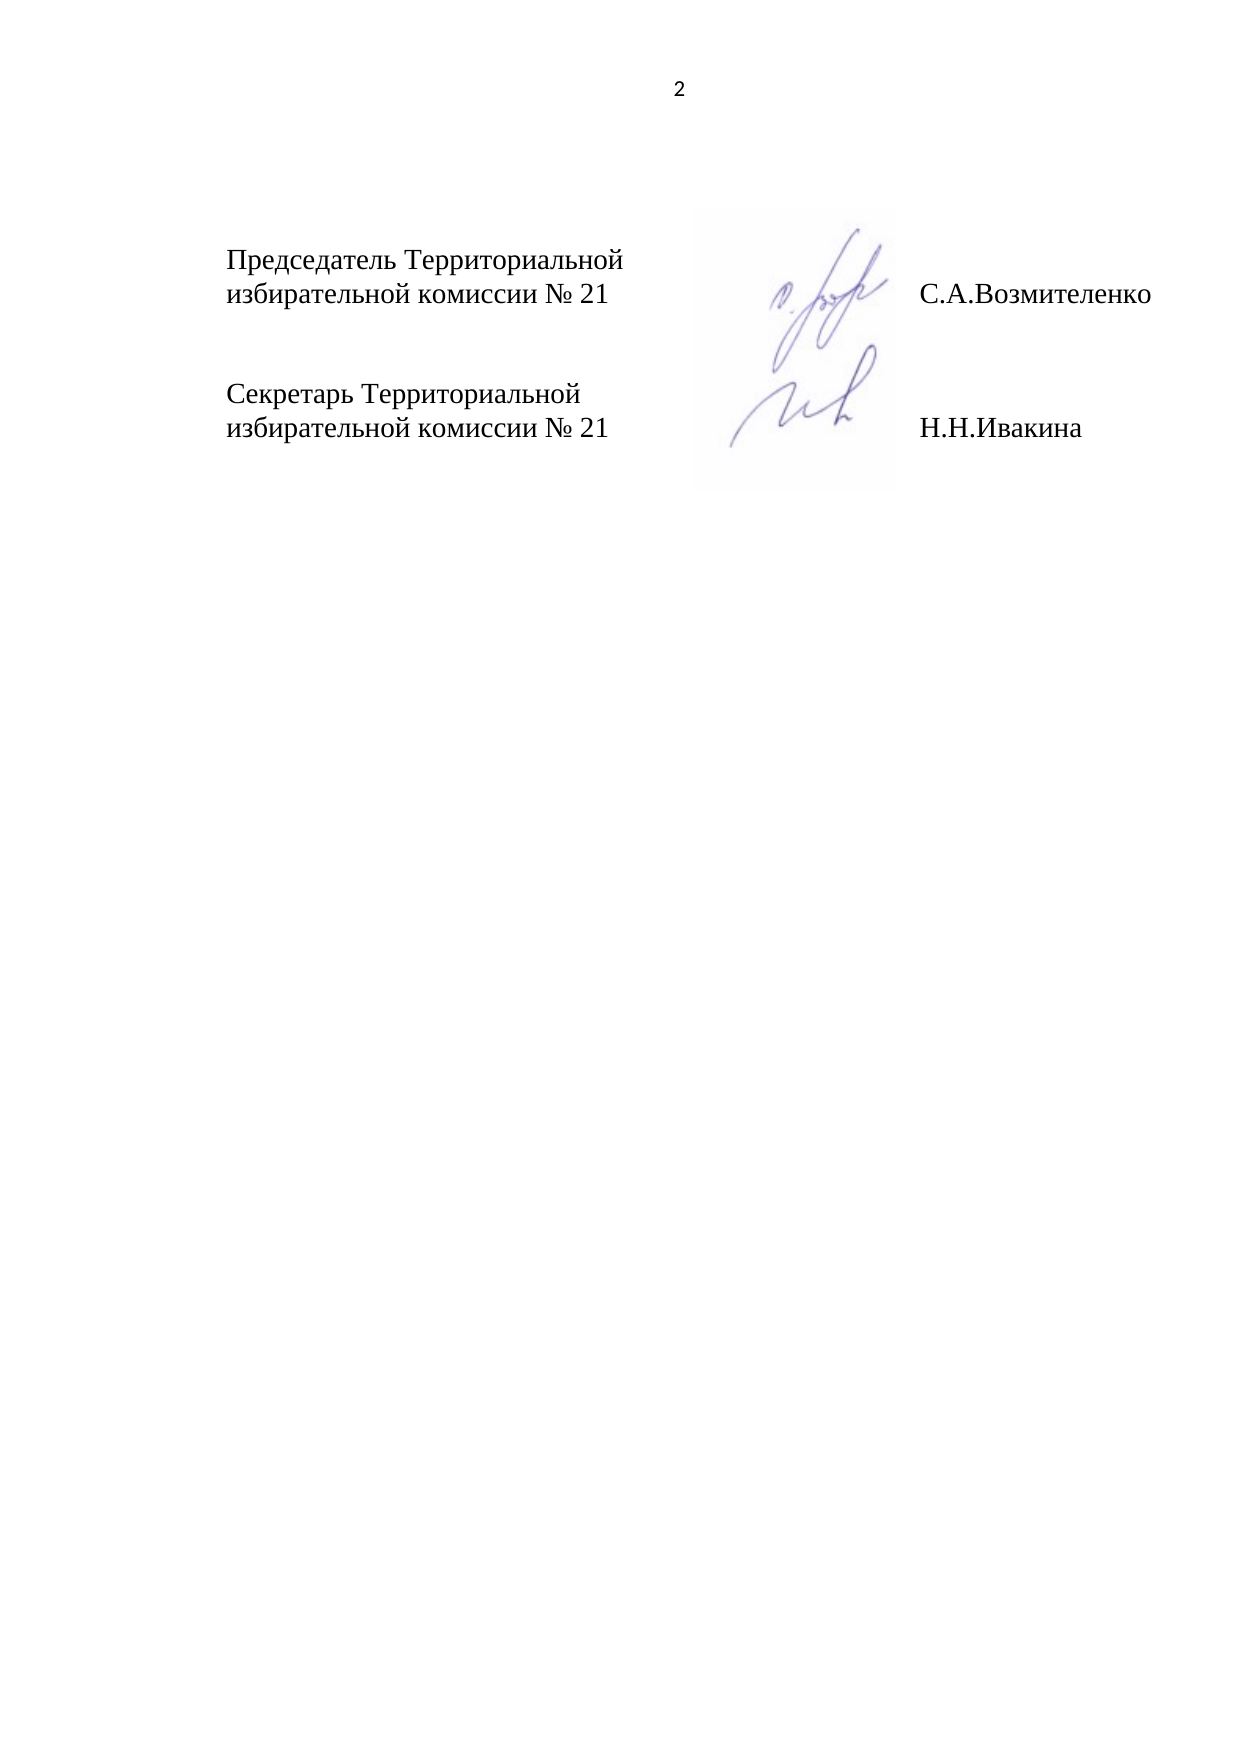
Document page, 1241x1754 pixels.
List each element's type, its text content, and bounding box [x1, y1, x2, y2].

table_header [683, 209, 908, 554]
table_header С.А.Возмителенко Н.Н.Ивакина [908, 209, 1163, 554]
picture [693, 208, 897, 492]
table_header Председатель Территориальной избирательной комиссии № 21 Секретарь Территориальной избирательной комиссии № 21 [215, 209, 682, 554]
